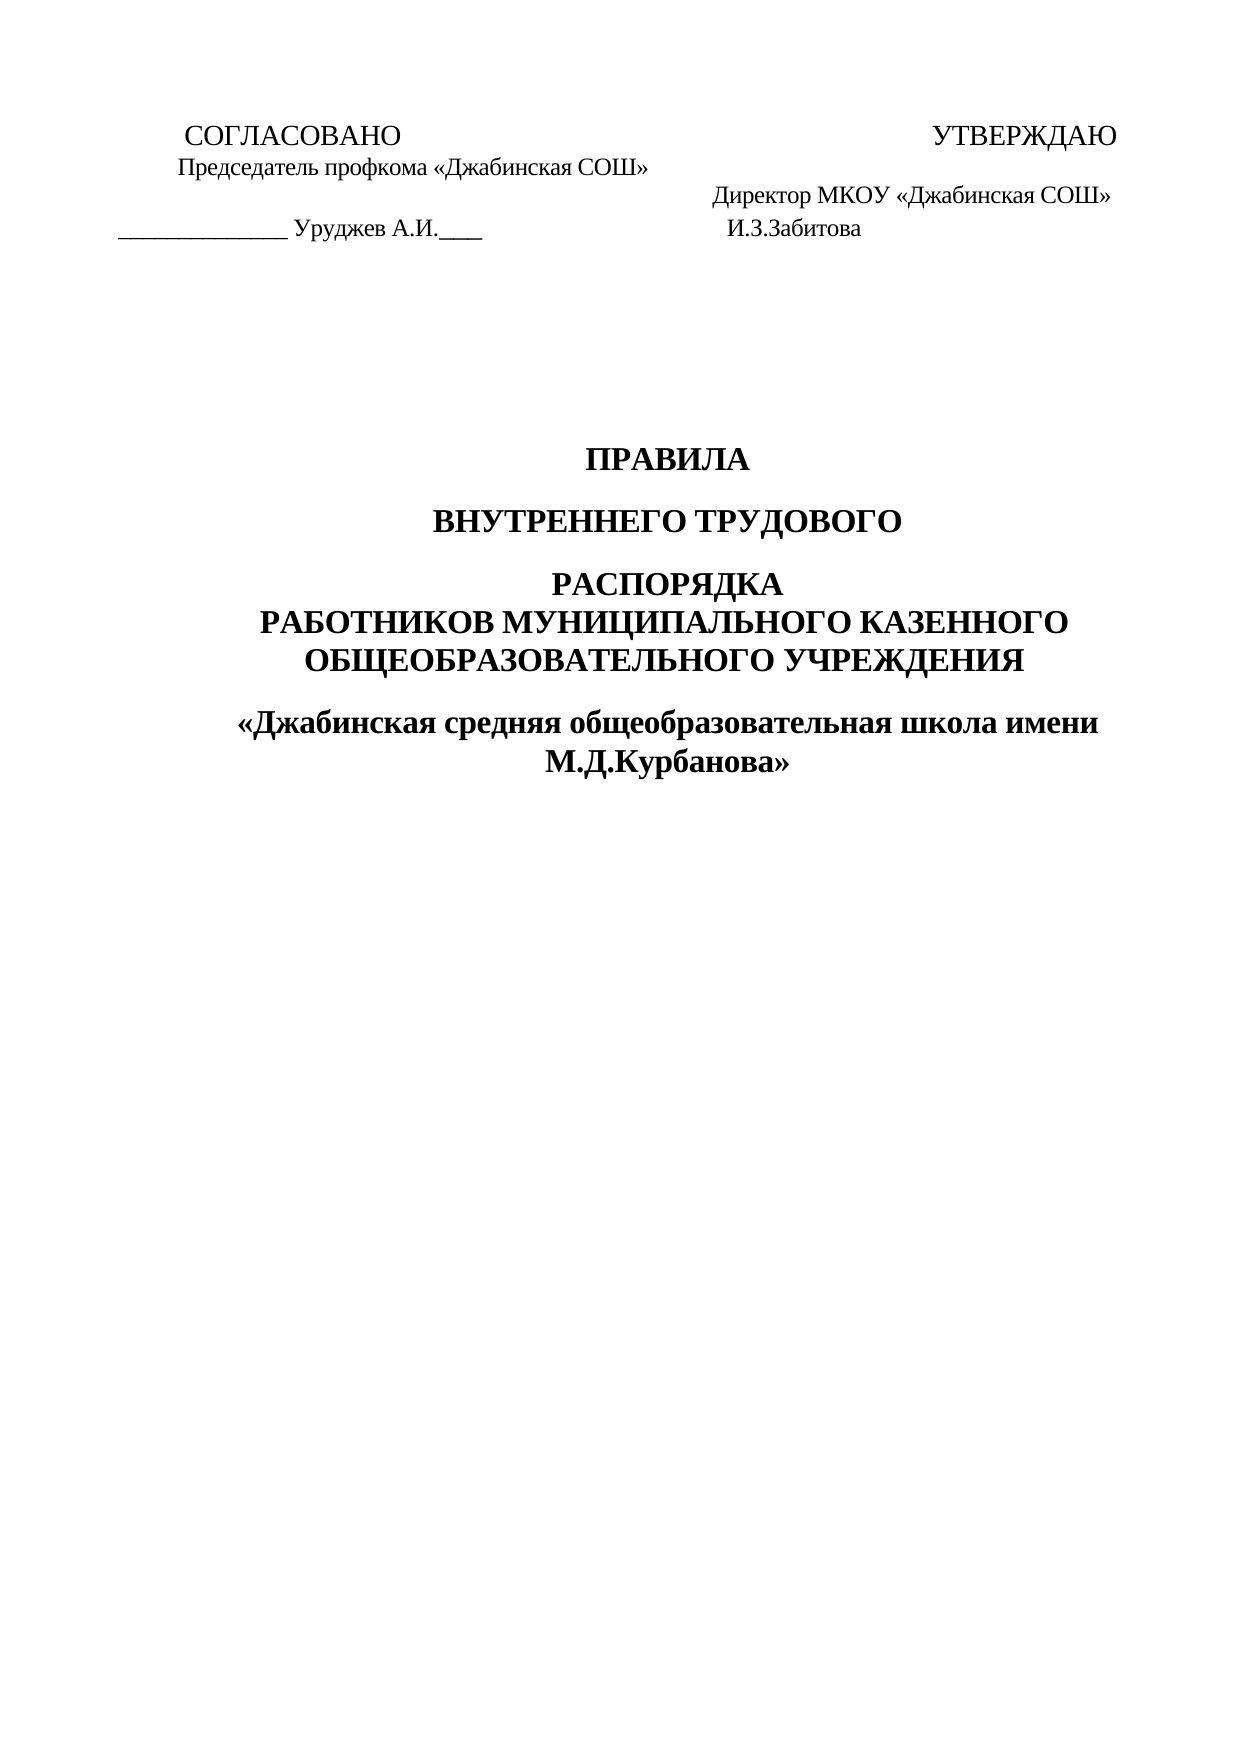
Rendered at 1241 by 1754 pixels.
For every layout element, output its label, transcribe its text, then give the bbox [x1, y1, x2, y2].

text СОГЛАСОВАНО УТВЕРЖДАЮ Председатель профкома «Джабинская СОШ» [177, 118, 1152, 180]
text ВНУТРЕННЕГО ТРУДОВОГО [226, 501, 1110, 540]
text РАБОТНИКОВ МУНИЦИПАЛЬНОГО КАЗЕННОГО ОБЩЕОБРАЗОВАТЕЛЬНОГО УЧРЕЖДЕНИЯ [177, 602, 1152, 679]
text ПРАВИЛА [226, 439, 1110, 477]
text ______________ Уруджев А.И.___ И.З.Забитова [118, 209, 1152, 243]
text «Джабинская средняя общеобразовательная школа имени М.Д.Курбанова» [226, 703, 1110, 779]
text РАСПОРЯДКА [226, 564, 1110, 602]
text Директор МКОУ «Джабинская СОШ» [118, 180, 1152, 209]
